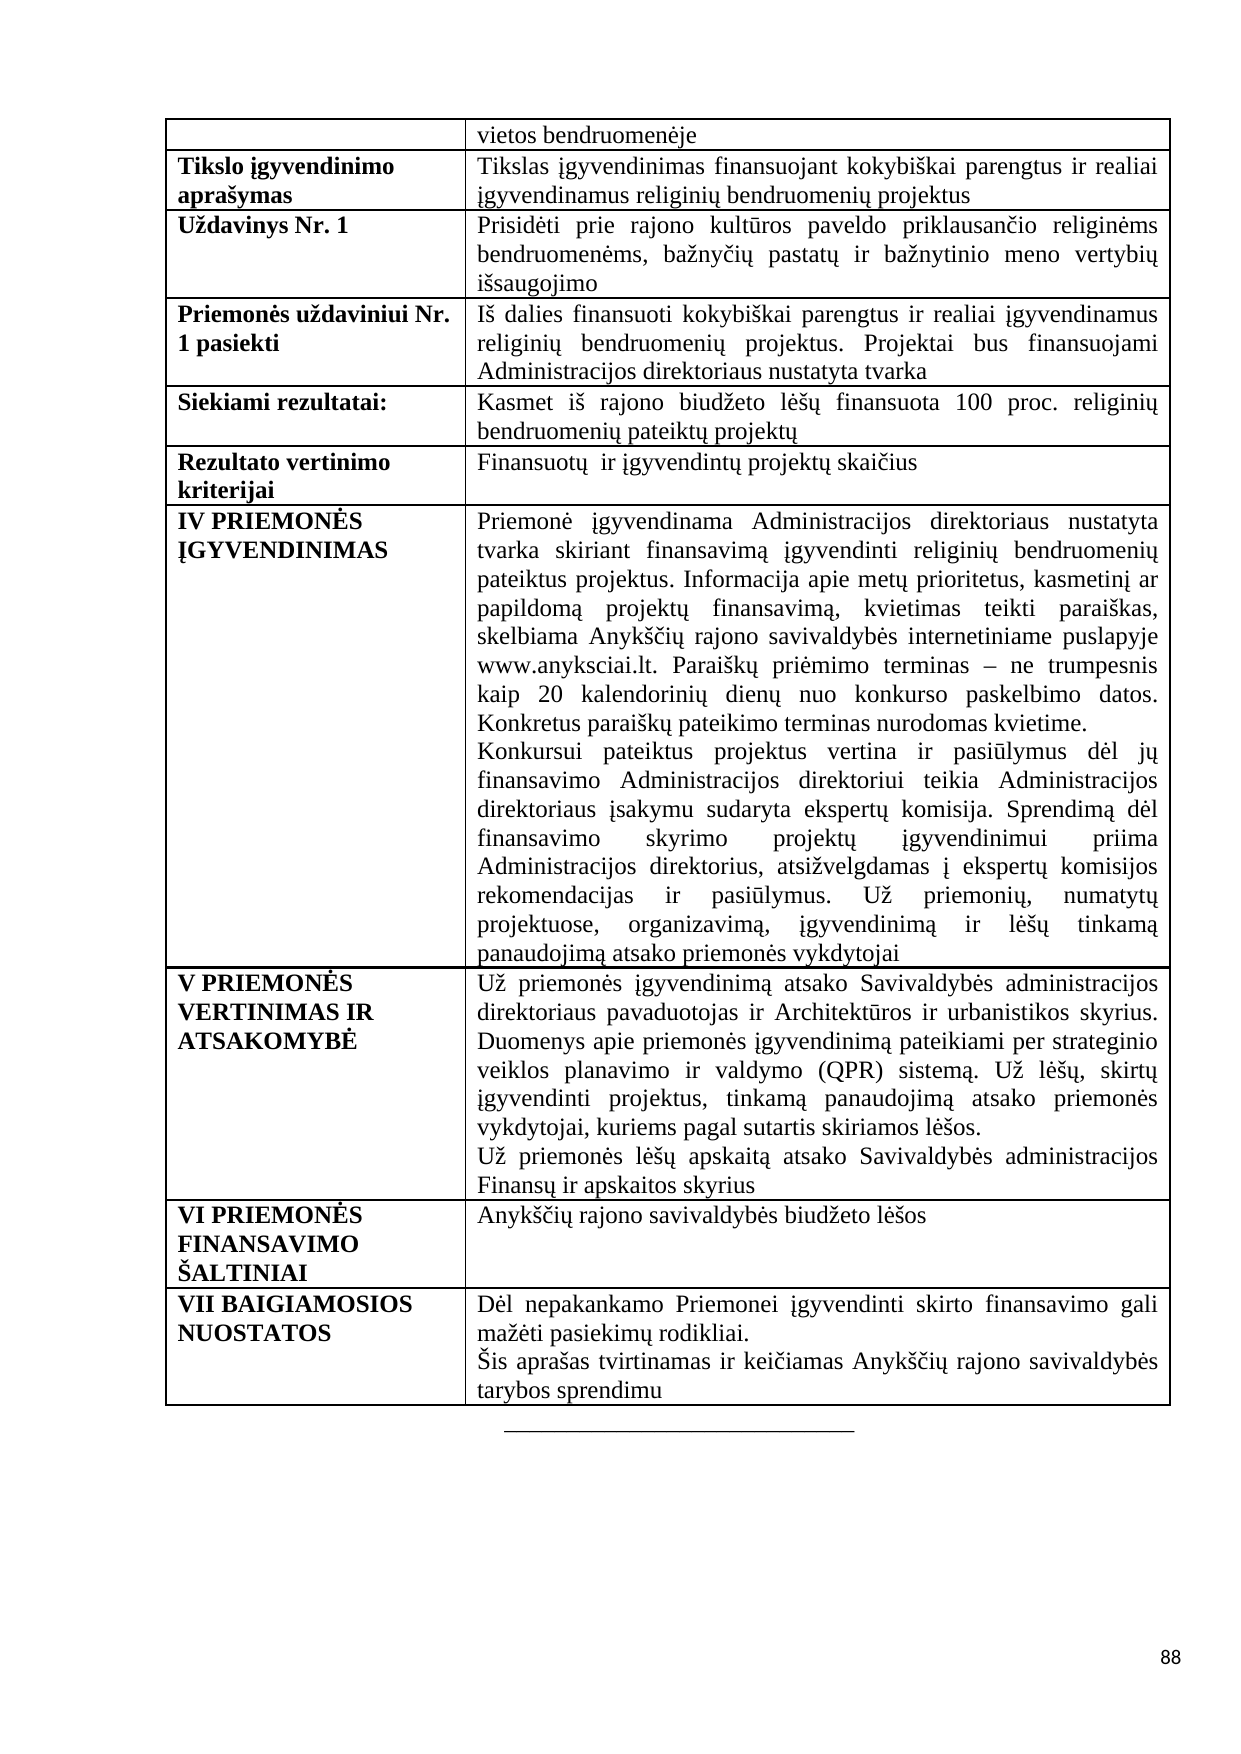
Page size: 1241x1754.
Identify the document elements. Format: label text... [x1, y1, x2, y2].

text ____________________________ [177, 1406, 1181, 1435]
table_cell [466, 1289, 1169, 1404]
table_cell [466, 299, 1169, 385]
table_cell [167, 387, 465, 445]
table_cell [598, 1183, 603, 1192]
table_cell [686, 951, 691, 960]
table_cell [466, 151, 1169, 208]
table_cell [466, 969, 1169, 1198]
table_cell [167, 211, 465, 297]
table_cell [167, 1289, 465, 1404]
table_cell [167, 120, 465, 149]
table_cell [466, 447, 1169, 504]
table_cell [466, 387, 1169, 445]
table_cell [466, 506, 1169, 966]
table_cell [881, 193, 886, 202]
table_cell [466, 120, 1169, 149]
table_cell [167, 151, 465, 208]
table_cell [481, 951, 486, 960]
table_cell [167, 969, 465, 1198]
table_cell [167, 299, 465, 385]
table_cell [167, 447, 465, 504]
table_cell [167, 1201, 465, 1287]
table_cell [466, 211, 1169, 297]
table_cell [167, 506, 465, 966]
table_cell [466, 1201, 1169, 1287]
